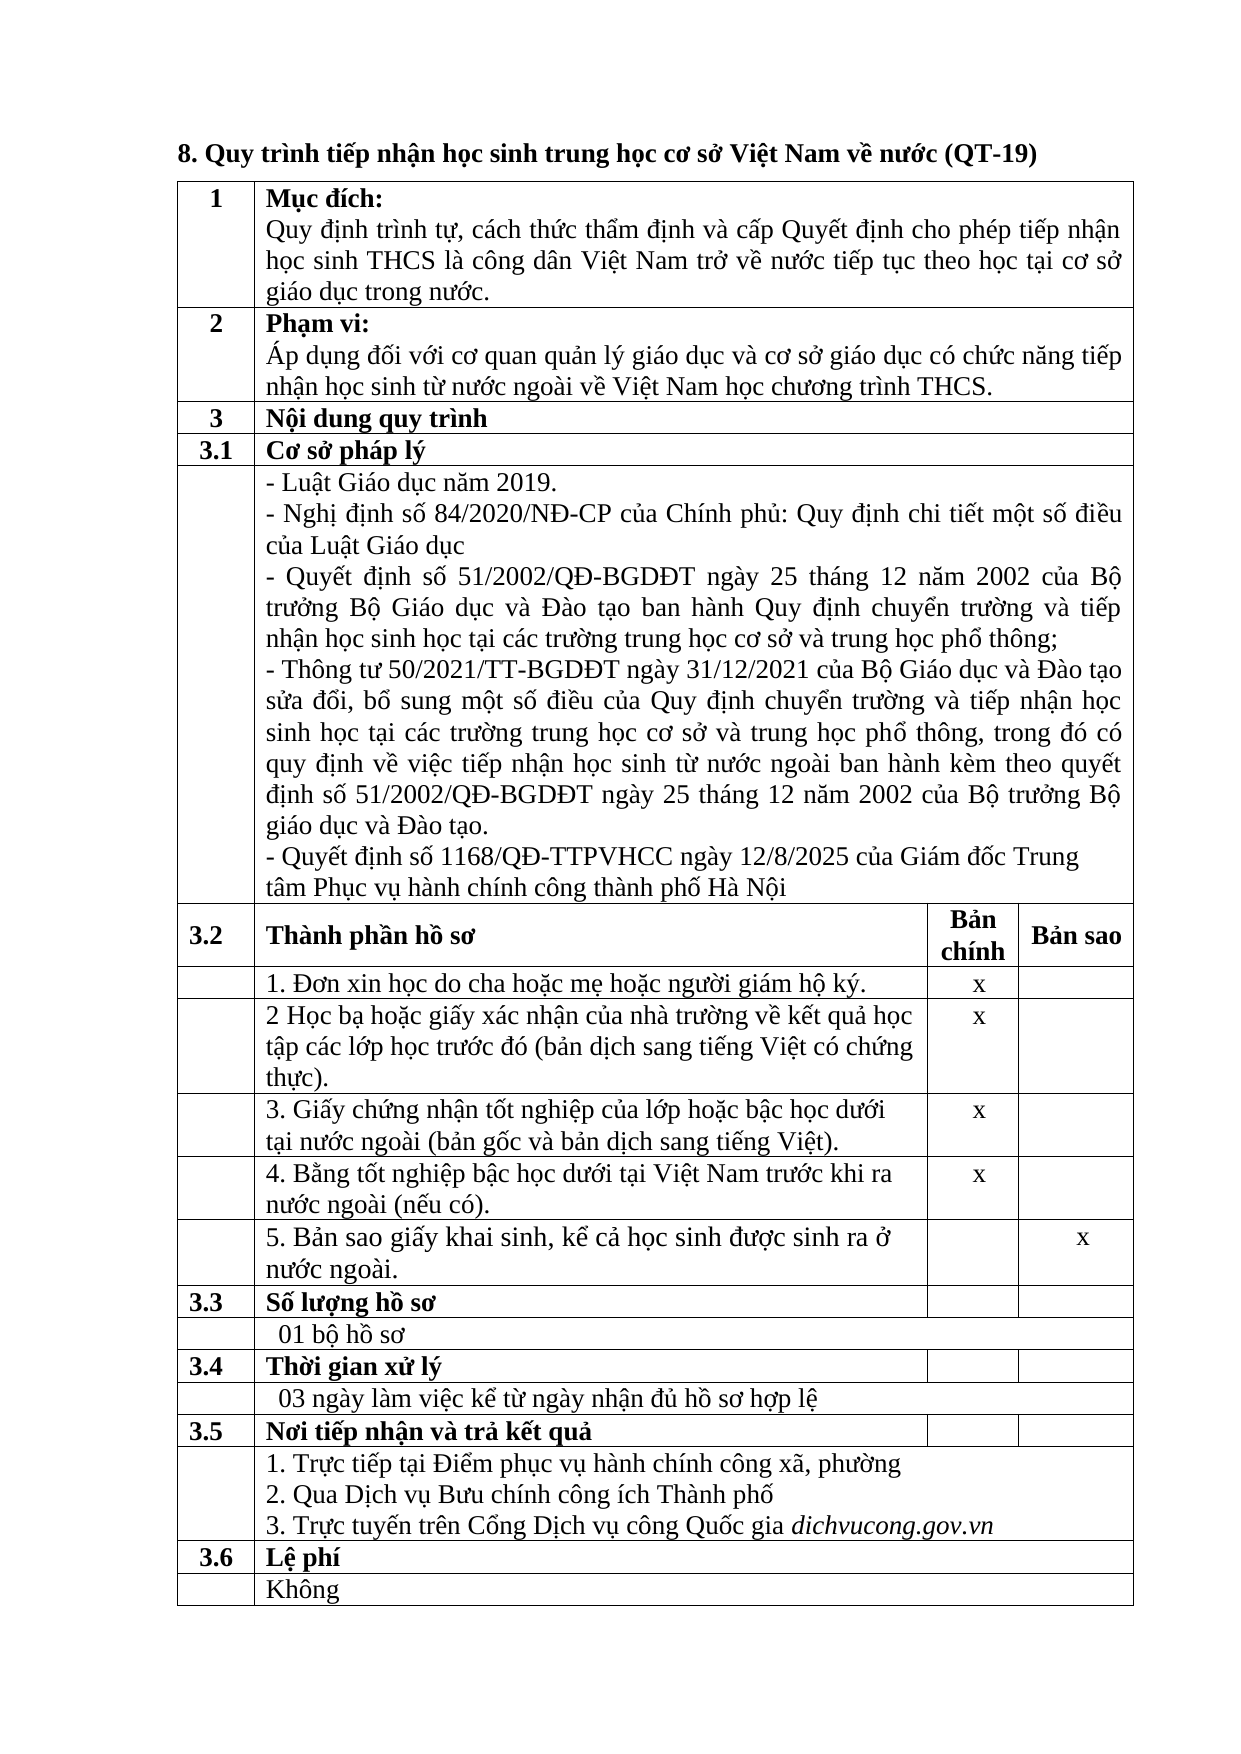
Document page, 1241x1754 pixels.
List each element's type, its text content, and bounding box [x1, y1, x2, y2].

table_cell Bản sao [1019, 904, 1133, 966]
table_cell Cơ sở pháp lý [255, 434, 1133, 465]
table_cell [1019, 1350, 1133, 1382]
table_cell [178, 466, 254, 902]
table_cell 2 [178, 308, 254, 401]
table_cell x [1019, 1220, 1133, 1285]
table_cell [928, 1220, 1018, 1285]
table_cell [178, 1574, 254, 1605]
table_cell 03 ngày làm việc kể từ ngày nhận đủ hồ sơ hợp lệ [471, 1383, 1133, 1414]
table_cell 4. Bằng tốt nghiệp bậc học dưới tại Việt Nam trước khi ra nước ngoài (nếu có). [255, 1157, 927, 1219]
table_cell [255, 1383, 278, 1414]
table_cell x [928, 967, 1018, 998]
table_cell - Luật Giáo dục năm 2019. - Nghị định số 84/2020/NĐ-CP của Chính phủ: Quy định chi tiết một số điều của Luật Giáo dục - Quyết định số 51/2002/QĐ-BGDĐT ngày 25 tháng 12 năm 2002 của Bộ trưởng Bộ Giáo dục và Đào tạo ban hành Quy định chuyển trường và tiếp nhận học sinh học tại các trường trung học cơ sở và trung học phổ thông; - Thông tư 50/2021/TT-BGDĐT ngày 31/12/2021 của Bộ Giáo dục và Đào tạo sửa đổi, bổ sung một số điều của Quy định chuyển trường và tiếp nhận học sinh học tại các trường trung học cơ sở và trung học phổ thông, trong đó có quy định về việc tiếp nhận học sinh từ nước ngoài ban hành kèm theo quyết định số 51/2002/QĐ-BGDĐT ngày 25 tháng 12 năm 2002 của Bộ trưởng Bộ giáo dục và Đào tạo. - Quyết định số 1168/QĐ-TTPVHCC ngày 12/8/2025 của Giám đốc Trung tâm Phục vụ hành chính công thành phố Hà Nội [255, 466, 1133, 902]
table_cell 1. Trực tiếp tại Điểm phục vụ hành chính công xã, phường 2. Qua Dịch vụ Bưu chính công ích Thành phố 3. Trực tuyến trên Cổng Dịch vụ công Quốc gia dichvucong.gov.vn [255, 1447, 1133, 1540]
table_cell [928, 1350, 1018, 1382]
table_cell [178, 967, 254, 998]
table_cell [178, 1447, 254, 1540]
table_cell 3. Giấy chứng nhận tốt nghiệp của lớp hoặc bậc học dưới tại nước ngoài (bản gốc và bản dịch sang tiếng Việt). [255, 1094, 927, 1156]
table_cell [1019, 1286, 1133, 1317]
table_cell [178, 1157, 254, 1219]
table_cell 3.4 [178, 1350, 254, 1382]
text 8. Quy trình tiếp nhận học sinh trung học cơ sở Việt Nam về nước (QT-19) [177, 137, 1122, 168]
table_cell [178, 1383, 254, 1414]
table_cell [178, 999, 254, 1092]
table_cell x [928, 1157, 1018, 1219]
table_cell [1019, 1157, 1133, 1219]
table_cell x [928, 999, 1018, 1092]
table_cell 3.6 [178, 1541, 254, 1573]
table_cell 3.5 [178, 1415, 254, 1446]
table_cell Thành phần hồ sơ [255, 904, 927, 966]
table_cell [1019, 1094, 1133, 1156]
table_cell [178, 1318, 254, 1349]
table_cell [928, 1415, 1018, 1446]
table_cell [1019, 999, 1133, 1092]
table_cell Số lượng hồ sơ [255, 1286, 927, 1317]
table_header Mục đích: Quy định trình tự, cách thức thẩm định và cấp Quyết định cho phép tiếp nhận học sinh THCS là công dân Việt Nam trở về nước tiếp tục theo học tại cơ sở giáo dục trong nước. [255, 182, 1133, 307]
table_cell [928, 1286, 1018, 1317]
table_cell Thời gian xử lý [255, 1350, 927, 1382]
table_cell [178, 1220, 254, 1285]
table_cell 3.1 [178, 434, 254, 465]
table_cell Không [255, 1574, 1133, 1605]
table_cell 3 [178, 402, 254, 433]
table_cell [1019, 1415, 1133, 1446]
table_cell Nơi tiếp nhận và trả kết quả [255, 1415, 927, 1446]
table_cell [178, 1094, 254, 1156]
table_cell 3.2 [178, 904, 254, 966]
table_cell Bản chính [928, 904, 1018, 966]
table_header 1 [178, 182, 254, 307]
table_cell 5. Bản sao giấy khai sinh, kể cả học sinh được sinh ra ở nước ngoài. [255, 1220, 927, 1285]
table_cell Phạm vi: Áp dụng đối với cơ quan quản lý giáo dục và cơ sở giáo dục có chức năng tiếp nhận học sinh từ nước ngoài về Việt Nam học chương trình THCS. [255, 308, 1133, 401]
table_cell x [928, 1094, 1018, 1156]
table_cell Lệ phí [255, 1541, 1133, 1573]
table_cell Nội dung quy trình [255, 402, 1133, 433]
table_cell 1. Đơn xin học do cha hoặc mẹ hoặc người giám hộ ký. [255, 967, 927, 998]
table_cell 2 Học bạ hoặc giấy xác nhận của nhà trường về kết quả học tập các lớp học trước đó (bản dịch sang tiếng Việt có chứng thực). [255, 999, 927, 1092]
table_cell 3.3 [178, 1286, 254, 1317]
table_cell 01 bộ hồ sơ [255, 1318, 1133, 1349]
table_cell [1019, 967, 1133, 998]
